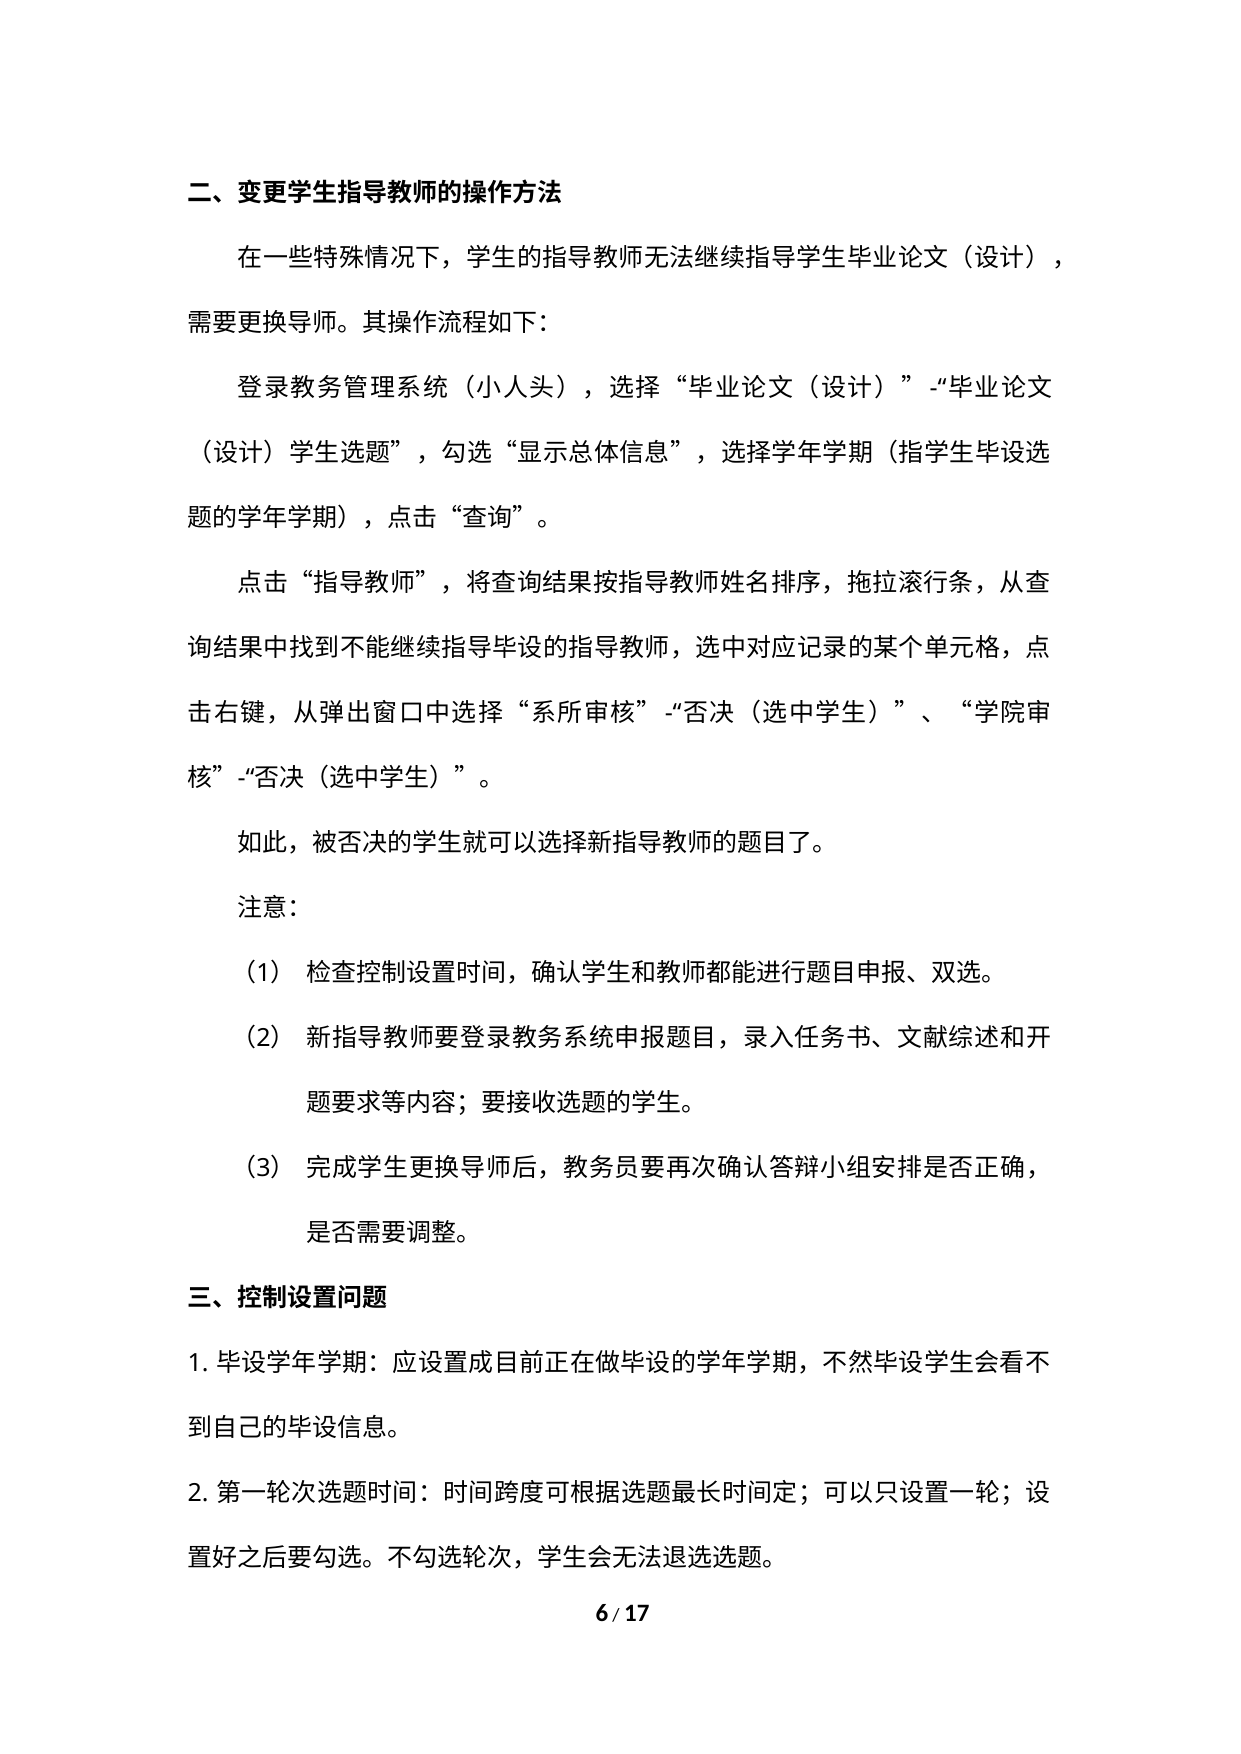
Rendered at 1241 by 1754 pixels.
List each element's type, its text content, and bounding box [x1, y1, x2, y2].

text 如此，被否决的学生就可以选择新指导教师的题目了。 [187, 808, 1053, 873]
text 1. 毕设学年学期：应设置成目前正在做毕设的学年学期，不然毕设学生会看不到自己的毕设信息。 [187, 1328, 1053, 1458]
list 检查控制设置时间，确认学生和教师都能进行题目申报、双选。 [231, 938, 1053, 1003]
list 新指导教师要登录教务系统申报题目，录入任务书、文献综述和开题要求等内容；要接收选题的学生。 [231, 1003, 1053, 1133]
text 在一些特殊情况下，学生的指导教师无法继续指导学生毕业论文（设计），需要更换导师。其操作流程如下： [187, 223, 1053, 353]
text 点击“指导教师”，将查询结果按指导教师姓名排序，拖拉滚行条，从查询结果中找到不能继续指导毕设的指导教师，选中对应记录的某个单元格，点击右键，从弹出窗口中选择“系所审核”-“否决（选中学生）”、“学院审核”-“否决（选中学生）”。 [187, 548, 1053, 808]
list 完成学生更换导师后，教务员要再次确认答辩小组安排是否正确，是否需要调整。 [231, 1133, 1053, 1263]
subtitle 三、控制设置问题 [187, 1263, 1053, 1328]
text 2. 第一轮次选题时间：时间跨度可根据选题最长时间定；可以只设置一轮；设置好之后要勾选。不勾选轮次，学生会无法退选选题。 [187, 1458, 1053, 1588]
subtitle 二、变更学生指导教师的操作方法 [187, 158, 1053, 223]
text 登录教务管理系统（小人头），选择“毕业论文（设计）”-“毕业论文（设计）学生选题”，勾选“显示总体信息”，选择学年学期（指学生毕设选题的学年学期），点击“查询”。 [187, 353, 1053, 548]
text 注意： [187, 873, 1053, 938]
